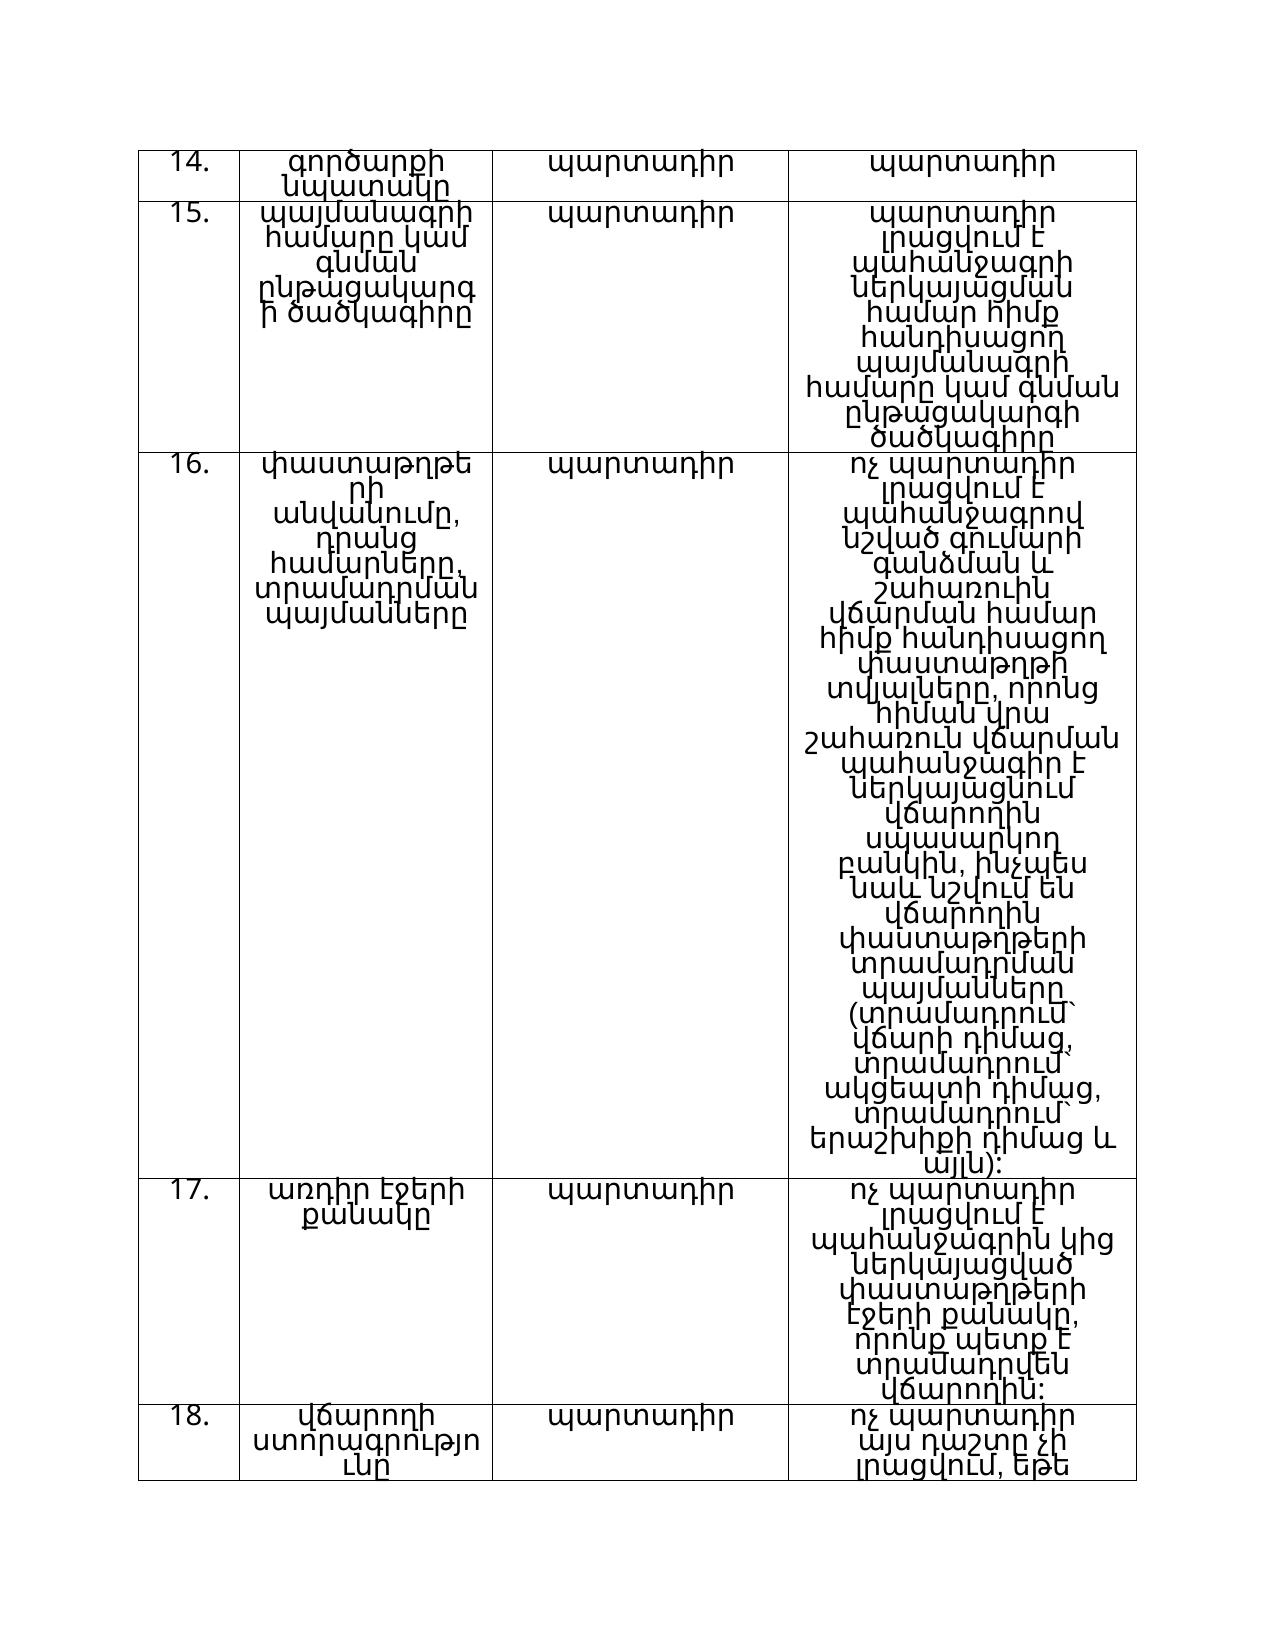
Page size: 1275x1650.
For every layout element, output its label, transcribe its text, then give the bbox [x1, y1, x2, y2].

table_cell գործարքի նպատակը [240, 151, 492, 201]
table_cell պարտադիր [789, 151, 1136, 201]
table_cell ոչ պարտադիր լրացվում է պահանջագրով նշված գումարի գանձման և շահառուին վճարման համար հիմք հանդիսացող փաստաթղթի տվյալները, որոնց հիման վրա շահառուն վճարման պահանջագիր է ներկայացնում վճարողին սպասարկող բանկին, ինչպես նաև նշվում են վճարողին փաստաթղթերի տրամադրման պայմանները (տրամադրում` վճարի դիմաց, տրամադրում` ակցեպտի դիմաց, տրամադրում` երաշխիքի դիմաց և այլն): [789, 453, 1136, 1178]
table_cell ոչ պարտադիր լրացվում է պահանջագրին կից ներկայացված փաստաթղթերի էջերի քանակը, որոնք պետք է տրամադրվեն վճարողին: [789, 1179, 1136, 1404]
table_cell պարտադիր [493, 1179, 788, 1404]
table_cell փաստաթղթերի անվանումը, դրանց համարները, տրամադրման պայմանները [240, 453, 492, 1178]
table_cell պարտադիր [493, 151, 788, 201]
table_cell պարտադիր [493, 202, 788, 452]
table_cell 14. [139, 151, 239, 201]
table_cell 15. [139, 202, 239, 452]
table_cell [789, 1405, 1136, 1480]
table_cell 17. [139, 1179, 239, 1404]
table_cell պայմանագրի համարը կամ գնման ընթացակարգի ծածկագիրը [240, 202, 492, 452]
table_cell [240, 1405, 492, 1480]
table_cell պարտադիր [493, 453, 788, 1178]
table_cell առդիր էջերի քանակը [240, 1179, 492, 1404]
table_cell պարտադիր լրացվում է պահանջագրի ներկայացման համար հիմք հանդիսացող պայմանագրի համարը կամ գնման ընթացակարգի ծածկագիրը [789, 202, 1136, 452]
table_cell պարտադիր [493, 1405, 788, 1480]
table_cell 16. [139, 453, 239, 1178]
table_cell 18. [139, 1405, 239, 1480]
